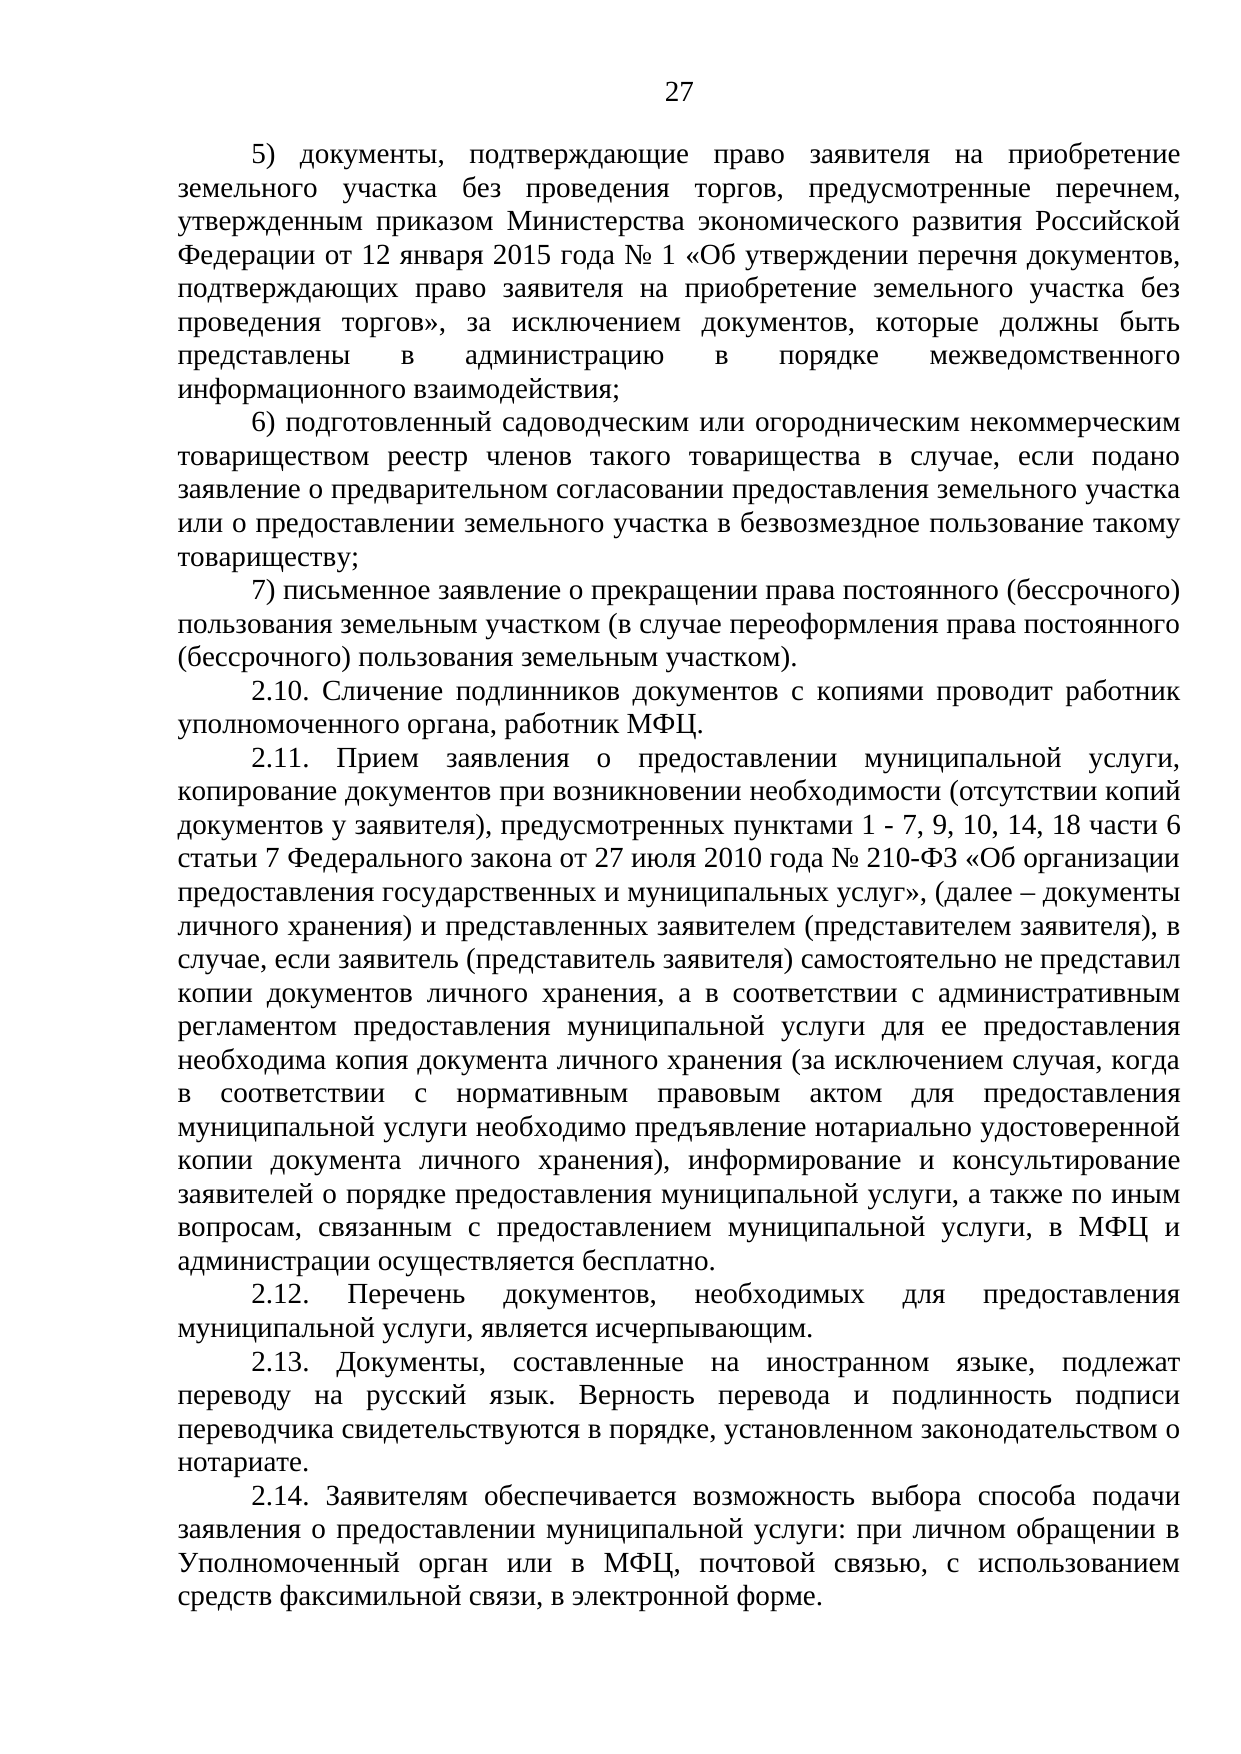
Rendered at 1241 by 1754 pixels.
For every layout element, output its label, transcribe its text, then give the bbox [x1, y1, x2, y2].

text 7) письменное заявление о прекращении права постоянного (бессрочного) пользования земельным участком (в случае переоформления права постоянного (бессрочного) пользования земельным участком). [177, 572, 1181, 673]
text 6) подготовленный садоводческим или огородническим некоммерческим товариществом реестр членов такого товарищества в случае, если подано заявление о предварительном согласовании предоставления земельного участка или о предоставлении земельного участка в безвозмездное пользование такому товариществу; [177, 404, 1181, 572]
text 5) документы, подтверждающие право заявителя на приобретение земельного участка без проведения торгов, предусмотренные перечнем, утвержденным приказом Министерства экономического развития Российской Федерации от 12 января 2015 года № 1 «Об утверждении перечня документов, подтверждающих право заявителя на приобретение земельного участка без проведения торгов», за исключением документов, которые должны быть представлены в администрацию в порядке межведомственного информационного взаимодействия; [177, 136, 1181, 404]
text 2.14. Заявителям обеспечивается возможность выбора способа подачи заявления о предоставлении муниципальной услуги: при личном обращении в Уполномоченный орган или в МФЦ, почтовой связью, с использованием средств факсимильной связи, в электронной форме. [177, 1478, 1181, 1612]
text 2.10. Сличение подлинников документов с копиями проводит работник уполномоченного органа, работник МФЦ. [177, 673, 1181, 740]
text 2.11. Прием заявления о предоставлении муниципальной услуги, копирование документов при возникновении необходимости (отсутствии копий документов у заявителя), предусмотренных пунктами 1 - 7, 9, 10, 14, 18 части 6 статьи 7 Федерального закона от 27 июля 2010 года № 210-ФЗ «Об организации предоставления государственных и муниципальных услуг», (далее – документы личного хранения) и представленных заявителем (представителем заявителя), в случае, если заявитель (представитель заявителя) самостоятельно не представил копии документов личного хранения, а в соответствии с административным регламентом предоставления муниципальной услуги для ее предоставления необходима копия документа личного хранения (за исключением случая, когда в соответствии с нормативным правовым актом для предоставления муниципальной услуги необходимо предъявление нотариально удостоверенной копии документа личного хранения), информирование и консультирование заявителей о порядке предоставления муниципальной услуги, а также по иным вопросам, связанным с предоставлением муниципальной услуги, в МФЦ и администрации осуществляется бесплатно. [177, 740, 1181, 1277]
text 2.13. Документы, составленные на иностранном языке, подлежат переводу на русский язык. Верность перевода и подлинность подписи переводчика свидетельствуются в порядке, установленном законодательством о нотариате. [177, 1344, 1181, 1478]
text 2.12. Перечень документов, необходимых для предоставления муниципальной услуги, является исчерпывающим. [177, 1277, 1181, 1344]
